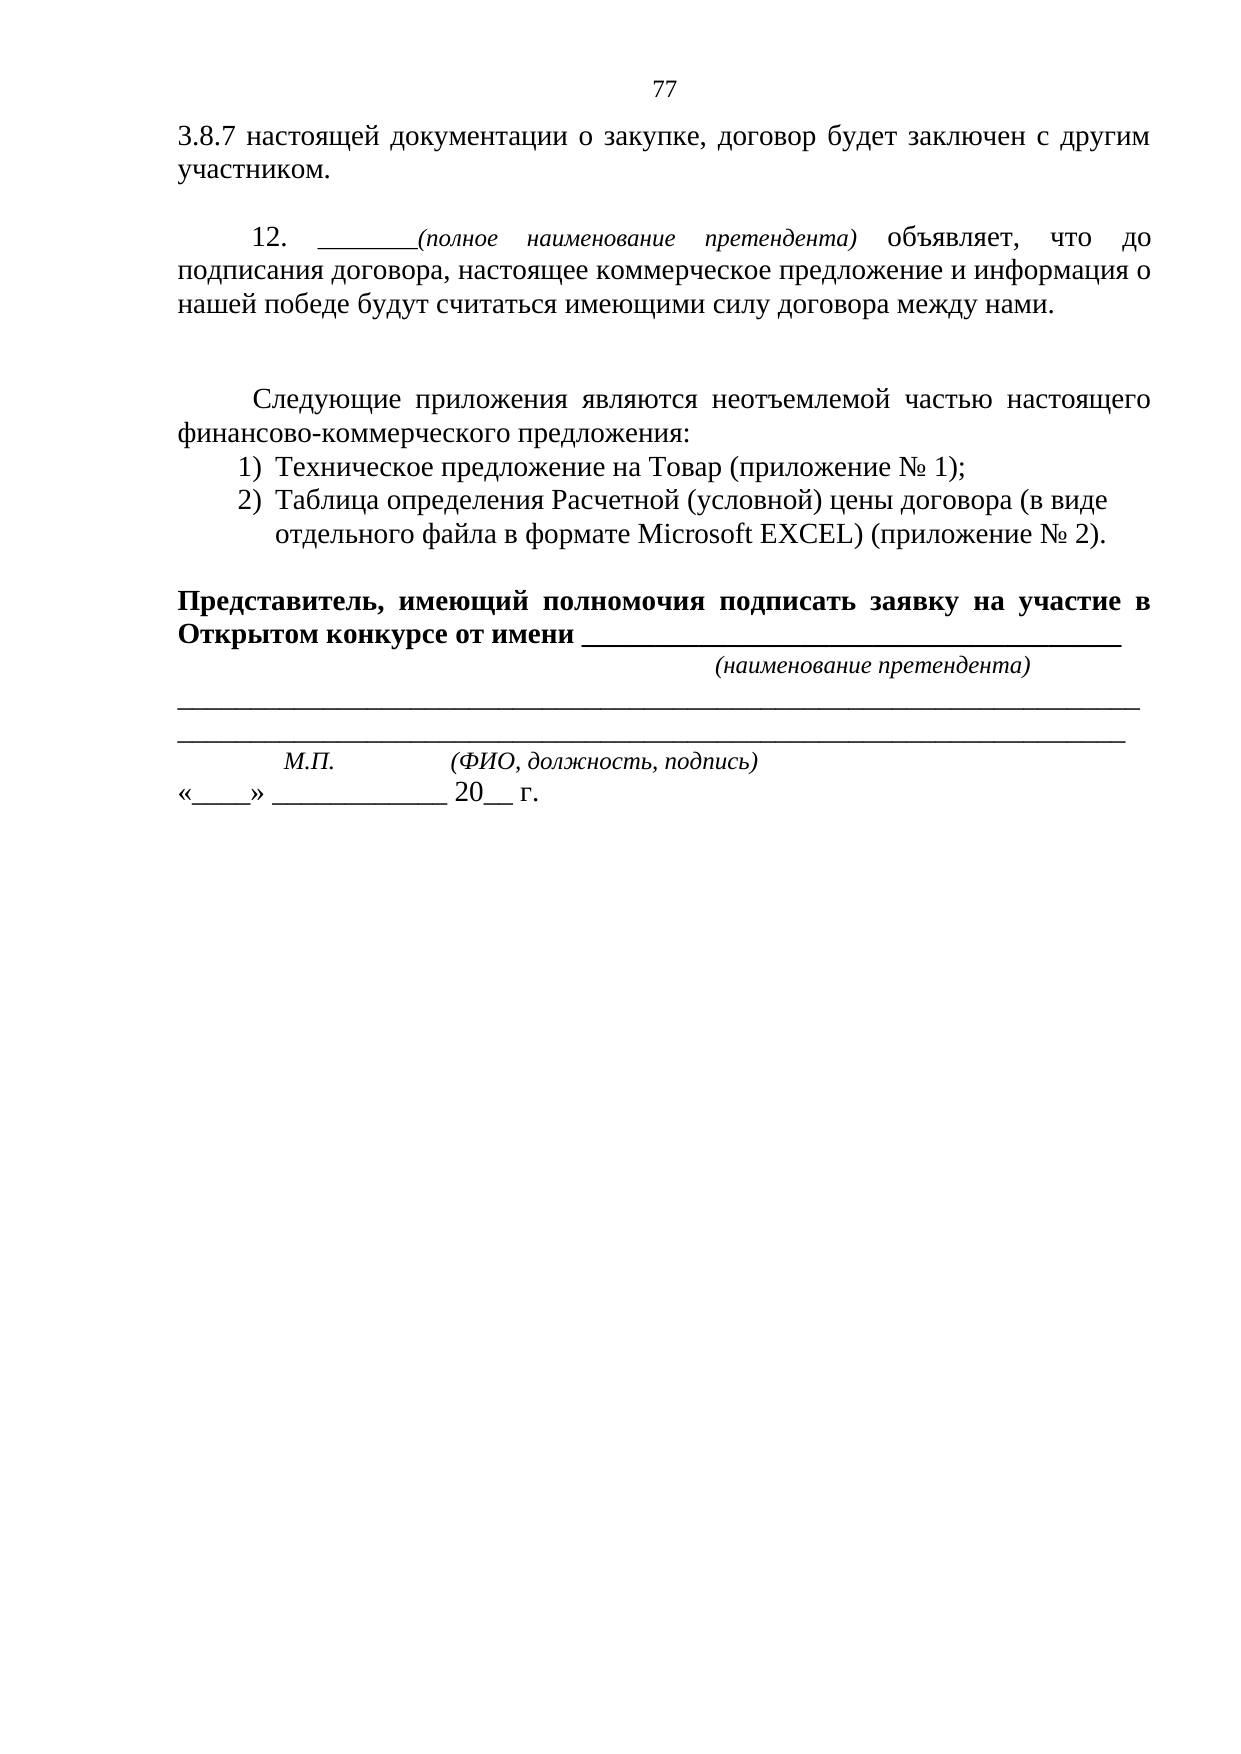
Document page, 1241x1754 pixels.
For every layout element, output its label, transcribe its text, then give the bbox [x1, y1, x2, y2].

text __________________________________________________________________ [177, 679, 1152, 712]
text «____» ____________ 20__ г. [177, 774, 1152, 808]
text М.П. (ФИО, должность, подпись) [177, 746, 1152, 774]
text (наименование претендента) [177, 650, 1152, 679]
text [177, 118, 1152, 185]
text _________________________________________________________________ [177, 712, 1152, 746]
list Таблица определения Расчетной (условной) цены договора (в виде отдельного файла в формате Microsoft EXCEL) (приложение № 2). [237, 482, 1152, 549]
text Представитель, имеющий полномочия подписать заявку на участие в Открытом конкурсе от имени _____________________________________ [177, 583, 1152, 650]
list Техническое предложение на Товар (приложение № 1); [237, 449, 1152, 482]
text 12. ________(полное наименование претендента) объявляет, что до подписания договора, настоящее коммерческое предложение и информация о нашей победе будут считаться имеющими силу договора между нами. [177, 219, 1152, 319]
text Следующие приложения являются неотъемлемой частью настоящего финансово-коммерческого предложения: [177, 382, 1152, 449]
